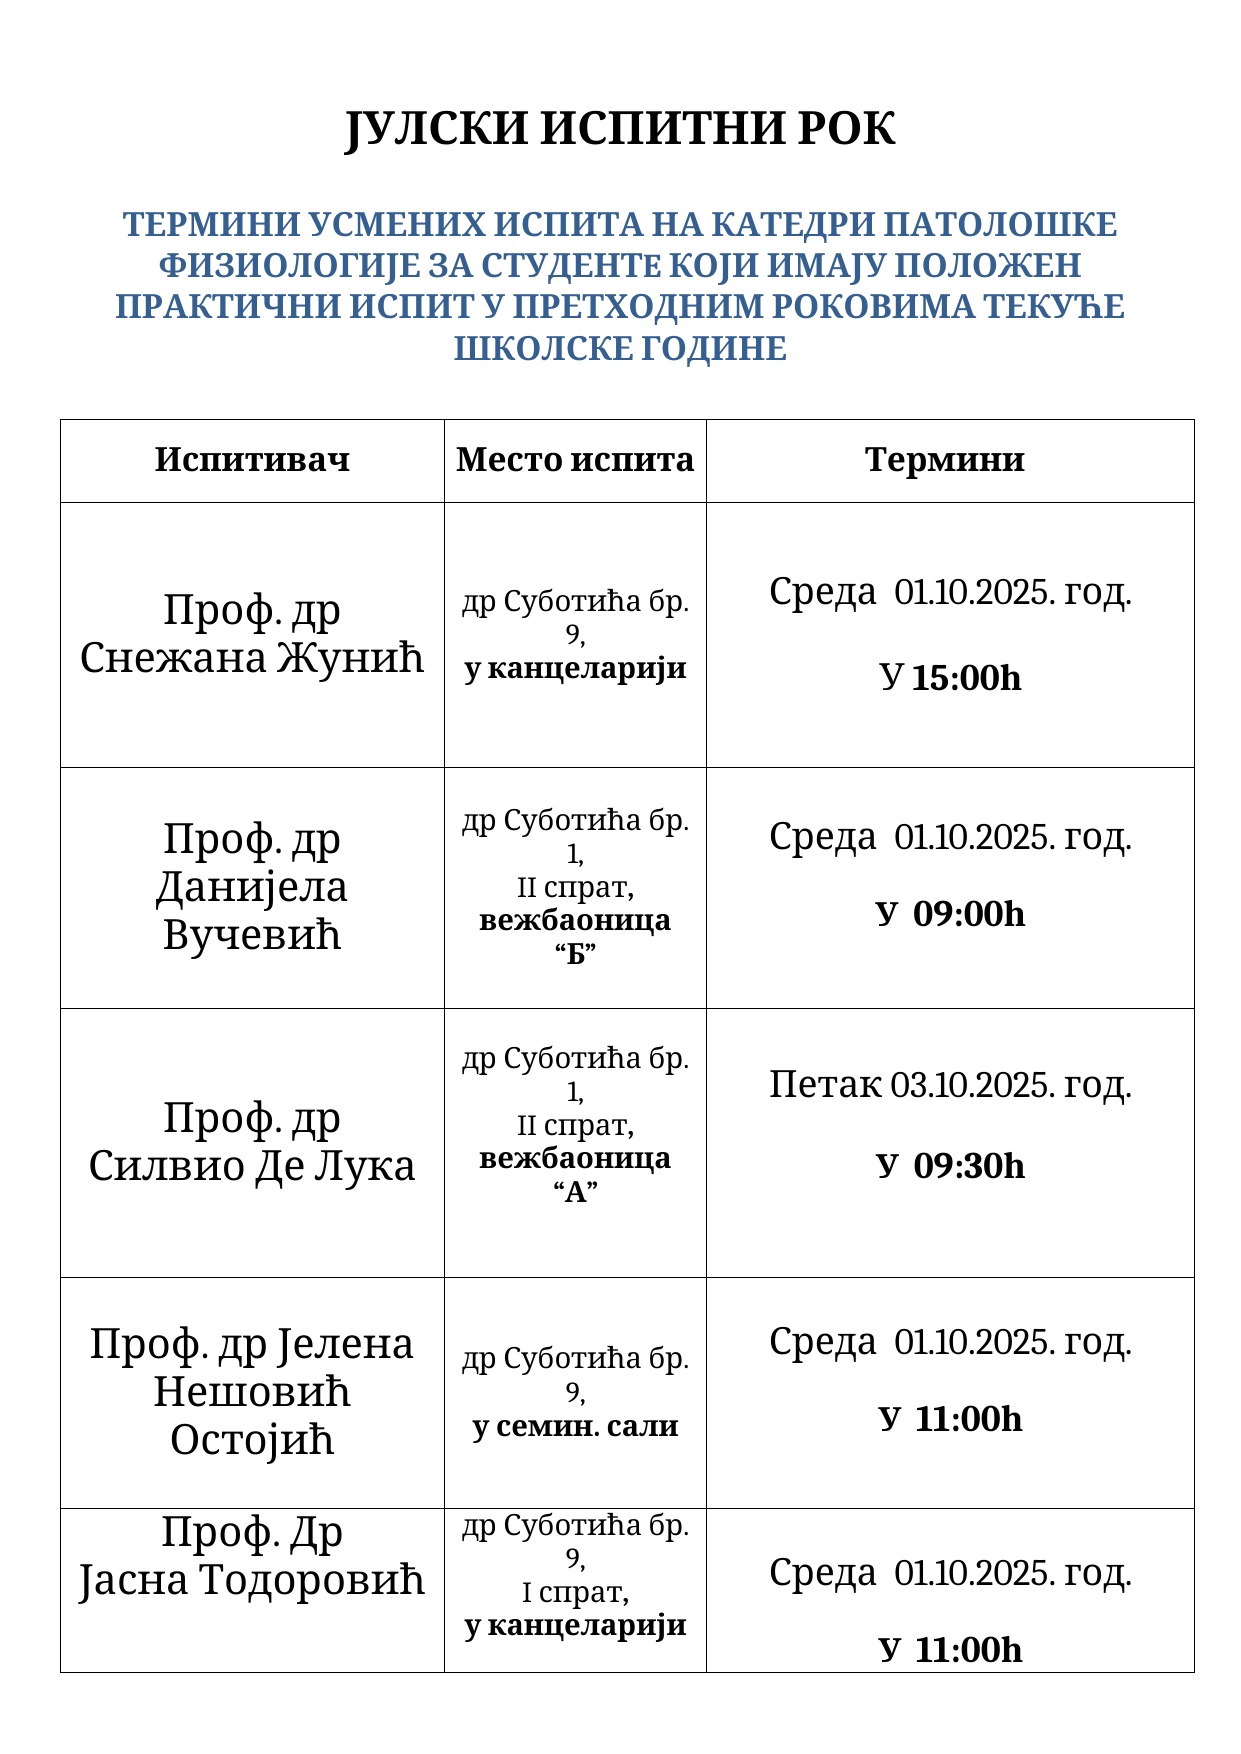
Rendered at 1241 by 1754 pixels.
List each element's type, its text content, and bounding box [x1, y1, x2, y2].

table_cell Петак 03.10.2025. год. У 09:30h [707, 1009, 1194, 1277]
table_cell Проф. др Силвио Де Лука [61, 1009, 444, 1277]
table_cell Проф. др Данијела Вучевић [61, 768, 444, 1007]
table_cell Проф. др Снежана Жунић [61, 503, 444, 767]
text ЈУЛСКИ ИСПИТНИ РОК [75, 103, 1165, 156]
table_header Испитивач [61, 420, 444, 502]
table_cell Среда 01.10.2025. год. У 15:00h [707, 503, 1194, 767]
table_cell др Суботића бр. 1, II спрат, вежбаоница “Б” [445, 768, 706, 1007]
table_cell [61, 1509, 444, 1672]
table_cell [445, 1509, 706, 1672]
table_header Место испита [445, 420, 706, 502]
table_header Термини [707, 420, 1194, 502]
subtitle ТЕРМИНИ УСМЕНИХ ИСПИТА НА КАТЕДРИ ПАТОЛОШКЕ ФИЗИОЛОГИЈЕ ЗА СТУДЕНТE КОЈИ ИМАЈУ ПОЛОЖЕН ПРАКТИЧНИ ИСПИТ У ПРЕТХОДНИМ РОКОВИМА ТЕКУЋЕ ШКОЛСКЕ ГОДИНЕ [75, 206, 1165, 368]
table_cell Проф. др Јелена Нешовић Остојић [61, 1278, 444, 1508]
table_cell Среда 01.10.2025. год. У 09:00h [707, 768, 1194, 1007]
table_cell Среда 01.10.2025. год. У 11:00h [707, 1278, 1194, 1508]
table_cell др Суботића бр. 9, у канцеларији [445, 503, 706, 767]
table_cell др Суботића бр. 1, II спрат, вежбаоница “А” [445, 1009, 706, 1277]
table_cell др Суботића бр. 9, у семин. сали [445, 1278, 706, 1508]
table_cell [707, 1509, 1194, 1672]
